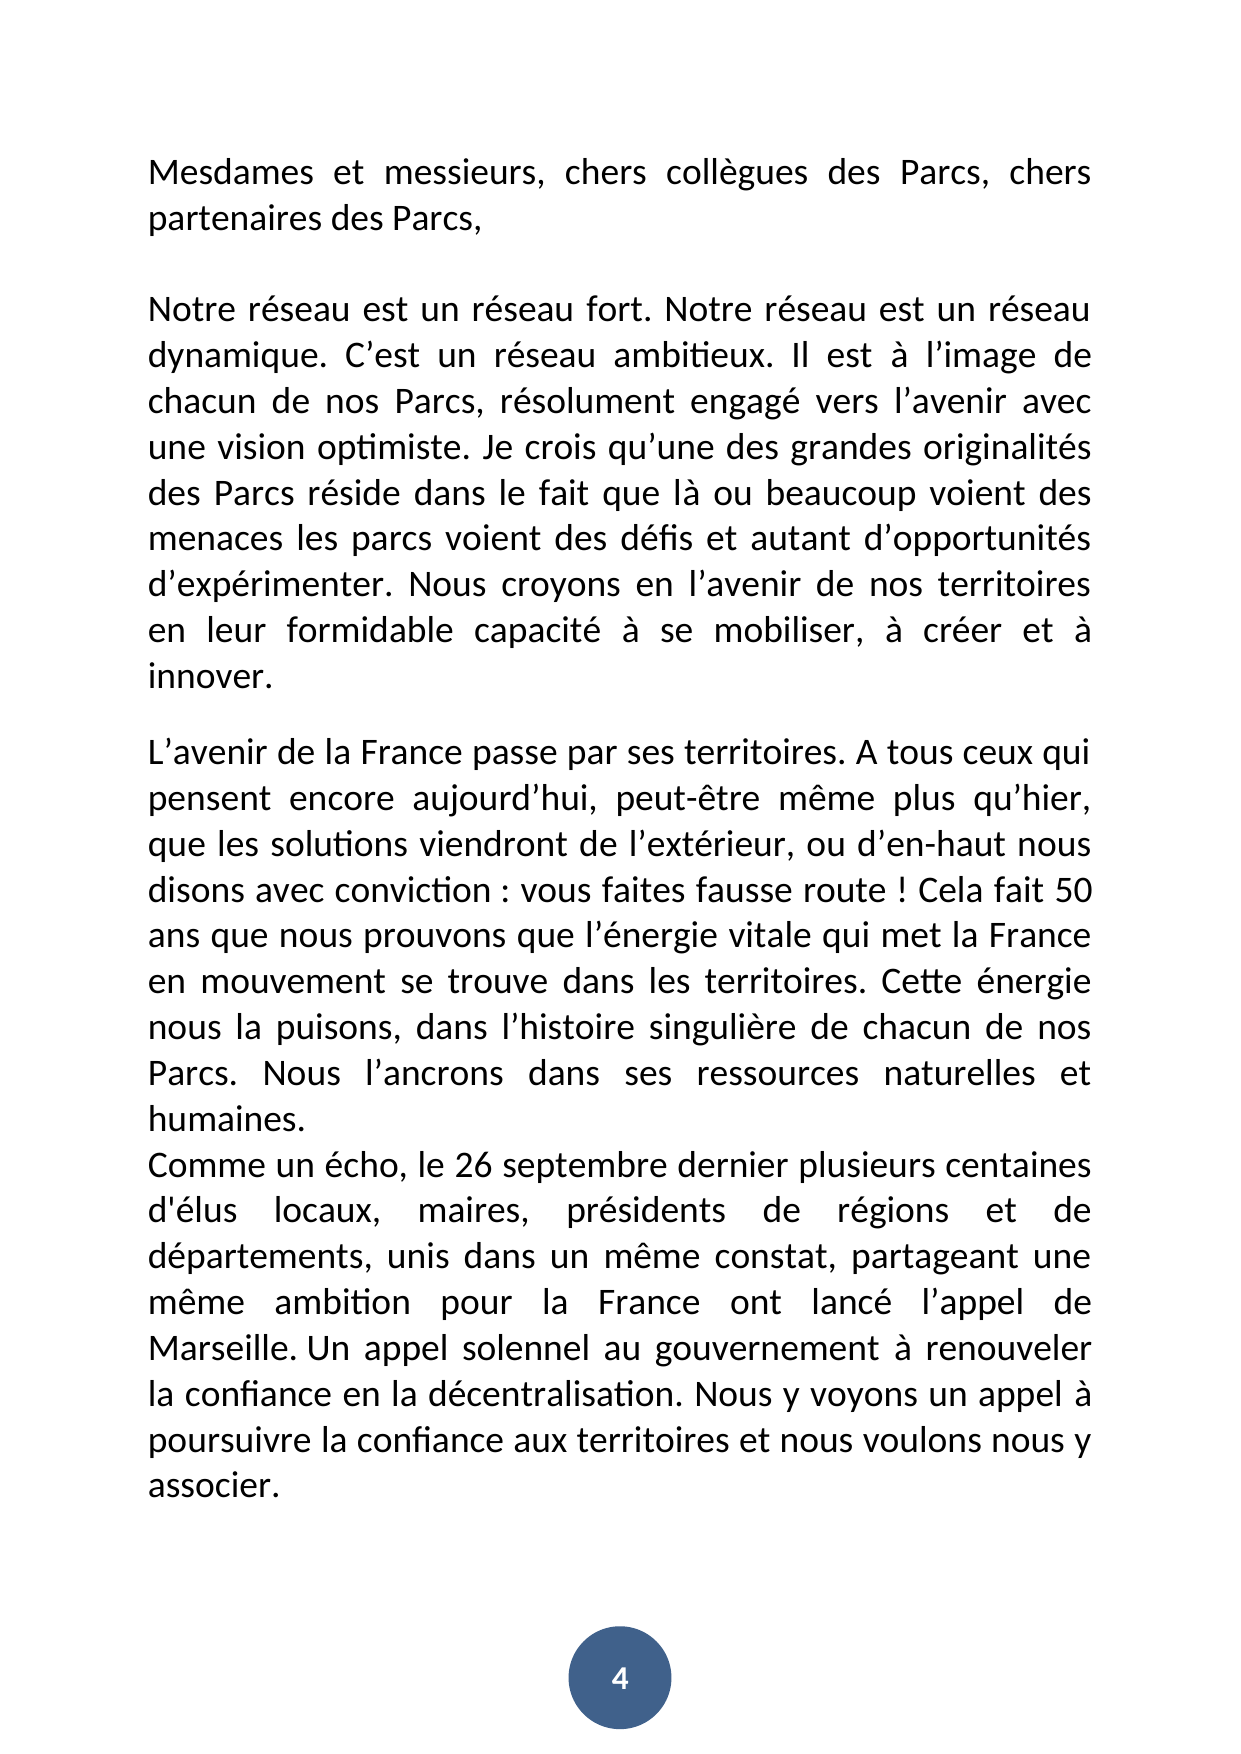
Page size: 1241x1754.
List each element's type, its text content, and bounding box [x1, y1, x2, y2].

text Mesdames et messieurs, chers collègues des Parcs, chers partenaires des Parcs, [148, 148, 1093, 239]
text L’avenir de la France passe par ses territoires. A tous ceux qui pensent encore aujourd’hui, peut-être même plus qu’hier, que les solutions viendront de l’extérieur, ou d’en-haut nous disons avec conviction : vous faites fausse route ! Cela fait 50 ans que nous prouvons que l’énergie vitale qui met la France en mouvement se trouve dans les territoires. Cette énergie nous la puisons, dans l’histoire singulière de chacun de nos Parcs. Nous l’ancrons dans ses ressources naturelles et humaines. [148, 728, 1093, 1141]
text Notre réseau est un réseau fort. Notre réseau est un réseau dynamique. C’est un réseau ambitieux. Il est à l’image de chacun de nos Parcs, résolument engagé vers l’avenir avec une vision optimiste. Je crois qu’une des grandes originalités des Parcs réside dans le fait que là ou beaucoup voient des menaces les parcs voient des défis et autant d’opportunités d’expérimenter. Nous croyons en l’avenir de nos territoires en leur formidable capacité à se mobiliser, à créer et à innover. [148, 285, 1093, 698]
text Comme un écho, le 26 septembre dernier plusieurs centaines d'élus locaux, maires, présidents de régions et de départements, unis dans un même constat, partageant une même ambition pour la France ont lancé l’appel de Marseille. Un appel solennel au gouvernement à renouveler la confiance en la décentralisation. Nous y voyons un appel à poursuivre la confiance aux territoires et nous voulons nous y associer. [148, 1141, 1093, 1507]
